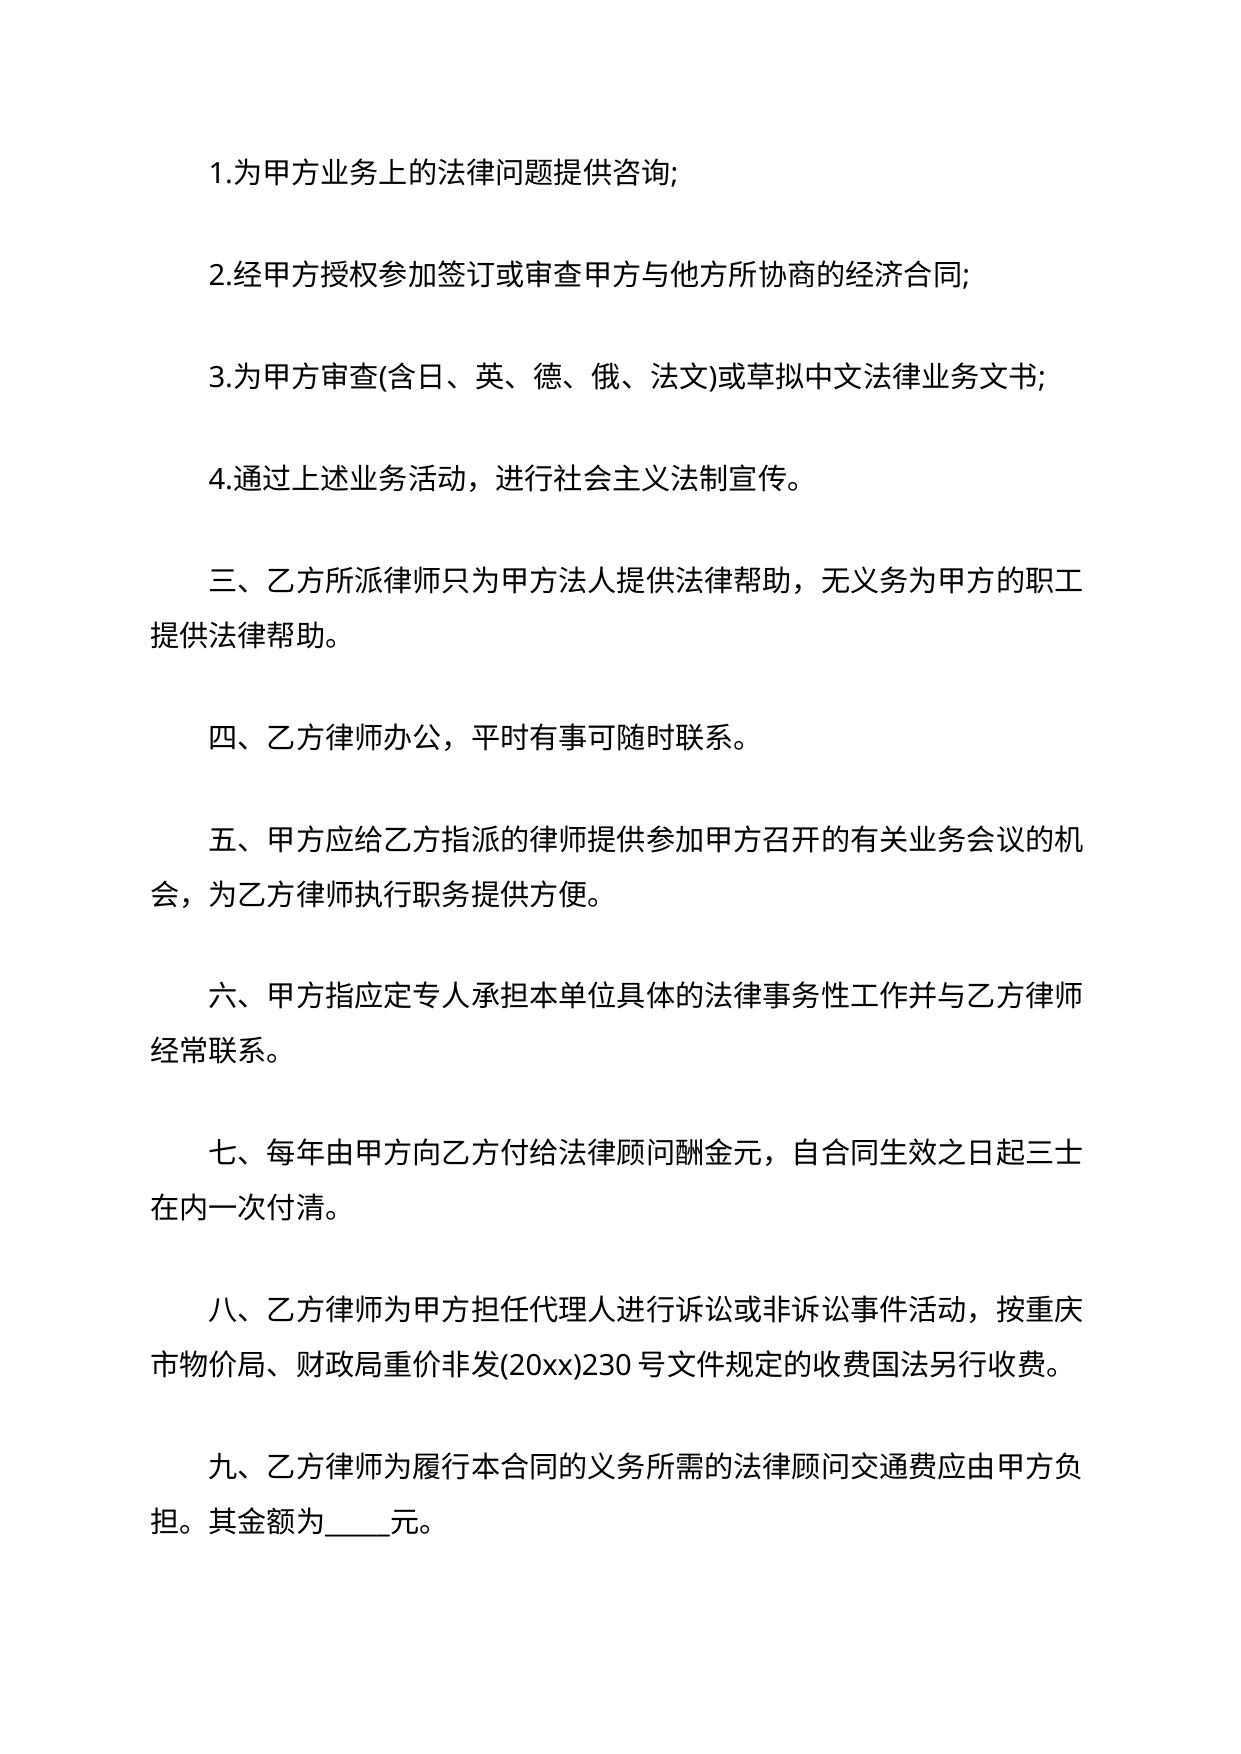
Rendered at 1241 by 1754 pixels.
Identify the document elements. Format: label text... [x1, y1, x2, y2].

text 4.通过上述业务活动，进行社会主义法制宣传。 [150, 456, 1090, 498]
text 九、乙方律师为履行本合同的义务所需的法律顾问交通费应由甲方负担。其金额为_____元。 [150, 1443, 1090, 1541]
text 七、每年由甲方向乙方付给法律顾问酬金元，自合同生效之日起三士在内一次付清。 [150, 1130, 1090, 1227]
text 三、乙方所派律师只为甲方法人提供法律帮助，无义务为甲方的职工提供法律帮助。 [150, 558, 1090, 655]
text 1.为甲方业务上的法律问题提供咨询; [150, 150, 1090, 192]
text 五、甲方应给乙方指派的律师提供参加甲方召开的有关业务会议的机会，为乙方律师执行职务提供方便。 [150, 816, 1090, 913]
text 六、甲方指应定专人承担本单位具体的法律事务性工作并与乙方律师经常联系。 [150, 973, 1090, 1070]
text 四、乙方律师办公，平时有事可随时联系。 [150, 714, 1090, 757]
text 八、乙方律师为甲方担任代理人进行诉讼或非诉讼事件活动，按重庆市物价局、财政局重价非发(20xx)230号文件规定的收费国法另行收费。 [150, 1286, 1090, 1384]
text 3.为甲方审查(含日、英、德、俄、法文)或草拟中文法律业务文书; [150, 354, 1090, 396]
text 2.经甲方授权参加签订或审查甲方与他方所协商的经济合同; [150, 252, 1090, 294]
